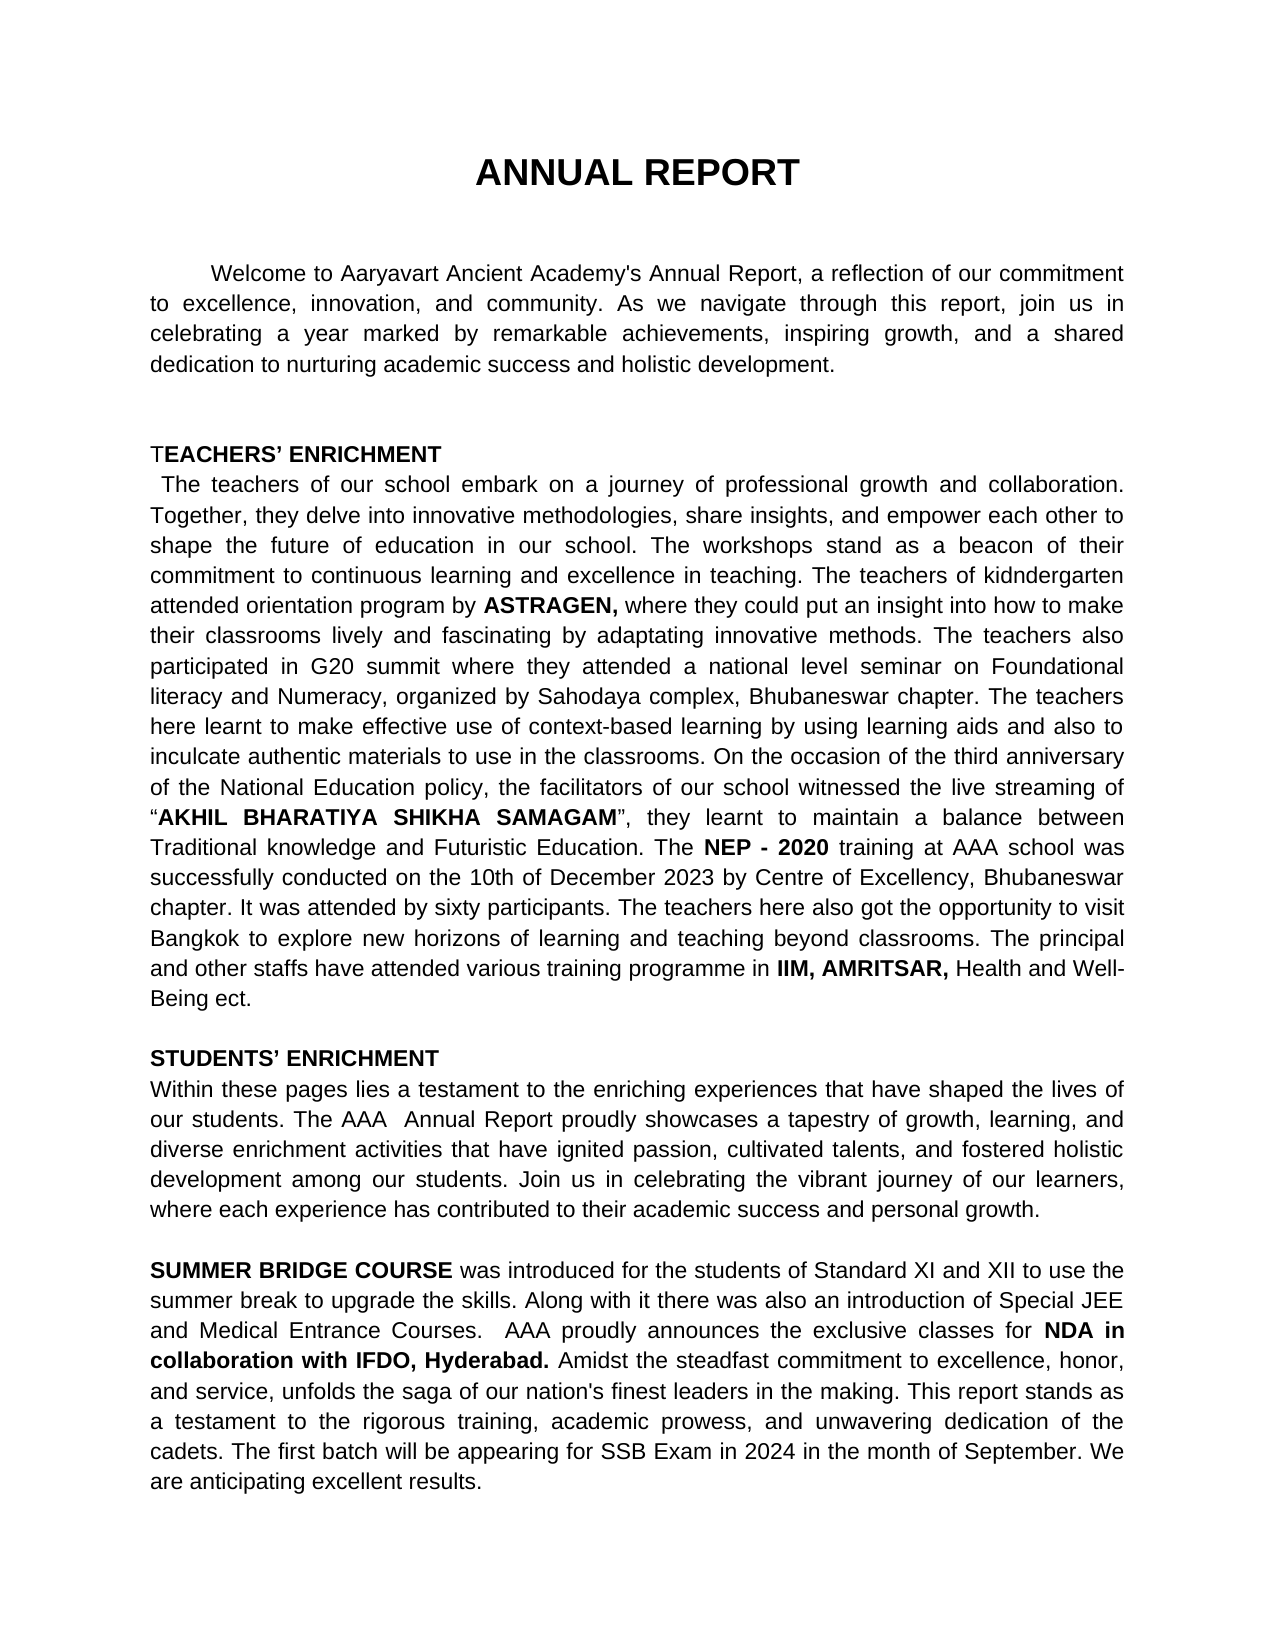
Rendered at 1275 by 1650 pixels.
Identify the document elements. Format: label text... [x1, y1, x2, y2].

text Welcome to Aaryavart Ancient Academy's Annual Report, a reflection of our commitment to excellence, innovation, and community. As we navigate through this report, join us in celebrating a year marked by remarkable achievements, inspiring growth, and a shared dedication to nurturing academic success and holistic development. [150, 260, 1125, 377]
text ANNUAL REPORT [150, 150, 1125, 193]
text STUDENTS’ ENRICHMENT [150, 1045, 1125, 1072]
text TEACHERS’ ENRICHMENT [150, 441, 1125, 468]
text Within these pages lies a testament to the enriching experiences that have shaped the lives of our students. The AAA Annual Report proudly showcases a tapestry of growth, learning, and diverse enrichment activities that have ignited passion, cultivated talents, and fostered holistic development among our students. Join us in celebrating the vibrant journey of our learners, where each experience has contributed to their academic success and personal growth. [150, 1076, 1125, 1223]
text SUMMER BRIDGE COURSE was introduced for the students of Standard XI and XII to use the summer break to upgrade the skills. Along with it there was also an introduction of Special JEE and Medical Entrance Courses. AAA proudly announces the exclusive classes for NDA in collaboration with IFDO, Hyderabad. Amidst the steadfast commitment to excellence, honor, and service, unfolds the saga of our nation's finest leaders in the making. This report stands as a testament to the rigorous training, academic prowess, and unwavering dedication of the cadets. The first batch will be appearing for SSB Exam in 2024 in the month of September. We are anticipating excellent results. [150, 1257, 1125, 1495]
text The teachers of our school embark on a journey of professional growth and collaboration. Together, they delve into innovative methodologies, share insights, and empower each other to shape the future of education in our school. The workshops stand as a beacon of their commitment to continuous learning and excellence in teaching. The teachers of kidndergarten attended orientation program by ASTRAGEN, where they could put an insight into how to make their classrooms lively and fascinating by adaptating innovative methods. The teachers also participated in G20 summit where they attended a national level seminar on Foundational literacy and Numeracy, organized by Sahodaya complex, Bhubaneswar chapter. The teachers here learnt to make effective use of context-based learning by using learning aids and also to inculcate authentic materials to use in the classrooms. On the occasion of the third anniversary of the National Education policy, the facilitators of our school witnessed the live streaming of “AKHIL BHARATIYA SHIKHA SAMAGAM”, they learnt to maintain a balance between Traditional knowledge and Futuristic Education. The NEP - 2020 training at AAA school was successfully conducted on the 10th of December 2023 by Centre of Excellency, Bhubaneswar chapter. It was attended by sixty participants. The teachers here also got the opportunity to visit Bangkok to explore new horizons of learning and teaching beyond classrooms. The principal and other staffs have attended various training programme in IIM, AMRITSAR, Health and Well-Being ect. [150, 471, 1125, 1011]
